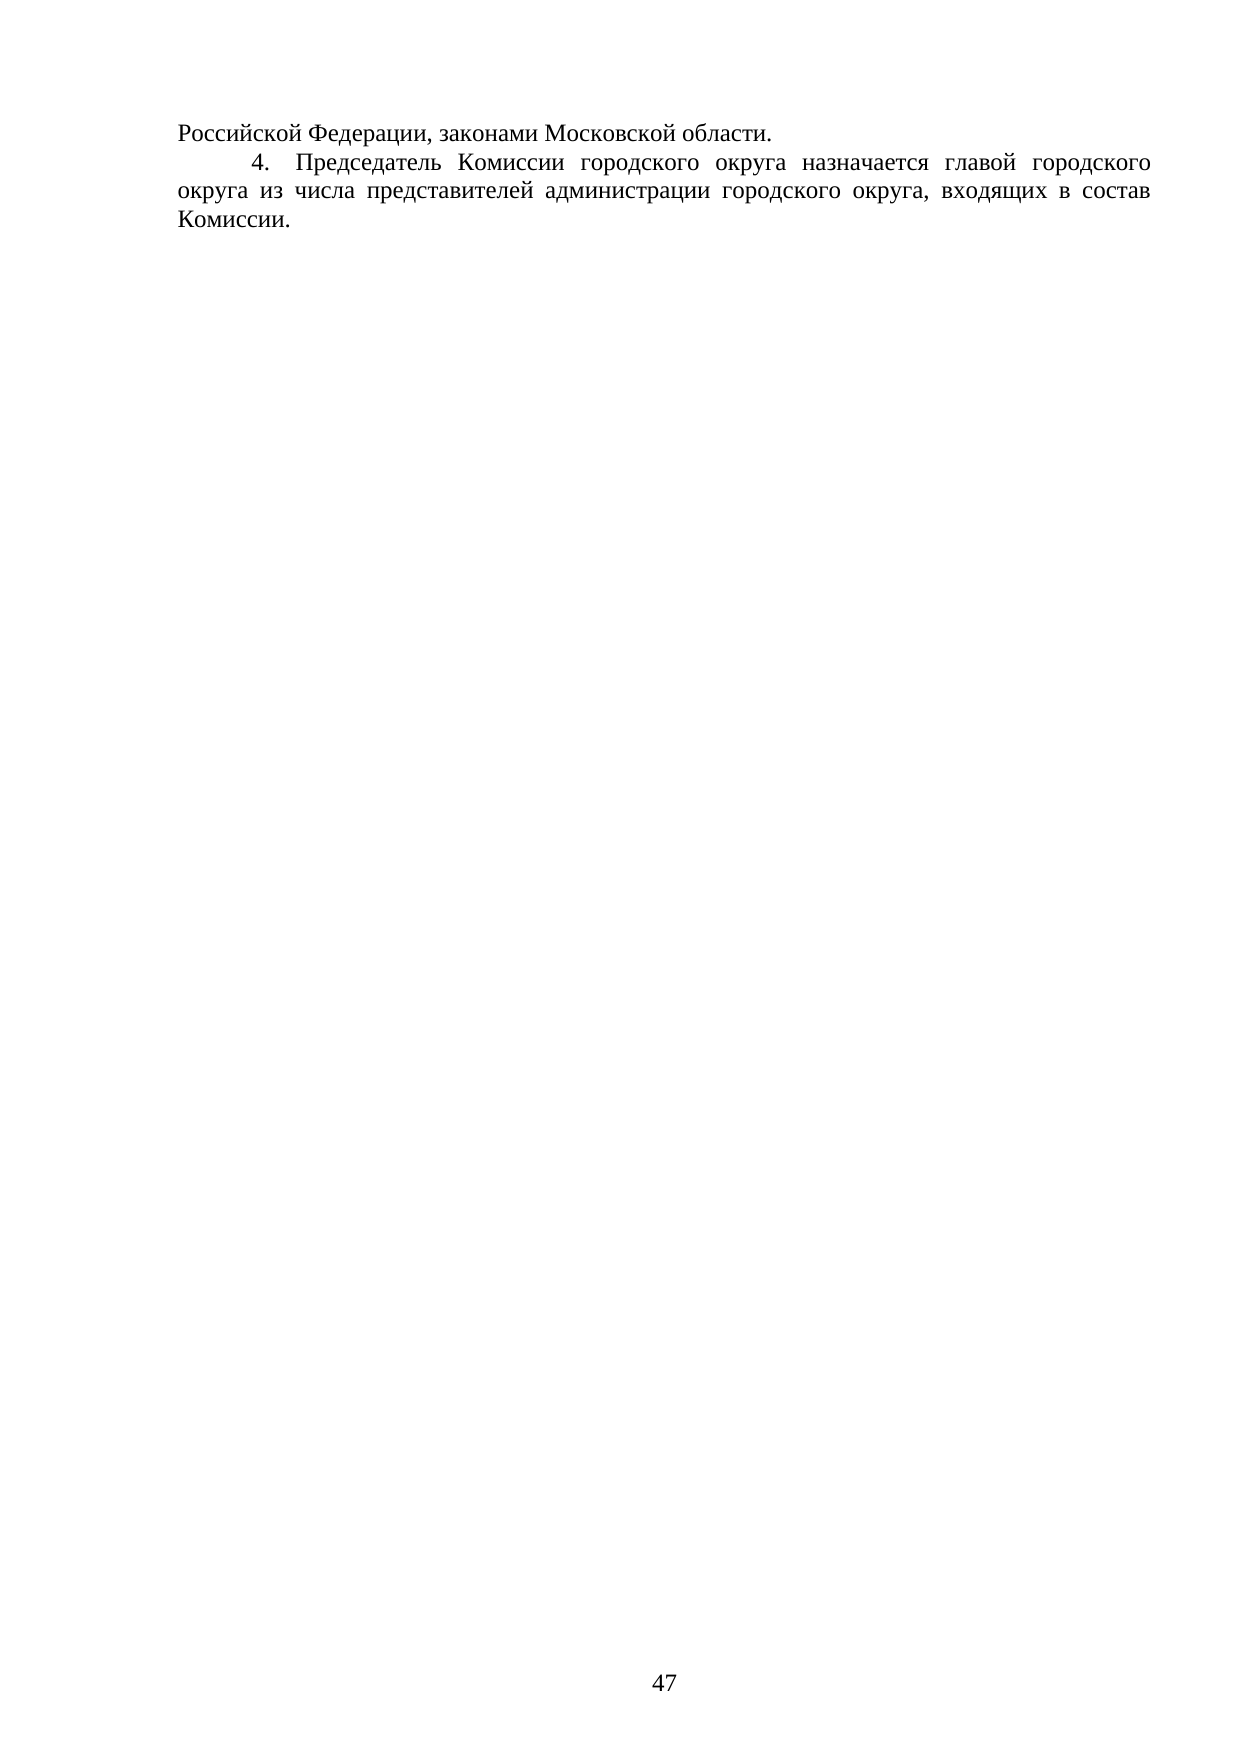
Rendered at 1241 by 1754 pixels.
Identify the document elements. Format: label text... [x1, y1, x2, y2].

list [177, 118, 1152, 147]
list Председатель Комиссии городского округа назначается главой городского округа из числа представителей администрации городского округа, входящих в состав Комиссии. [177, 147, 1152, 233]
